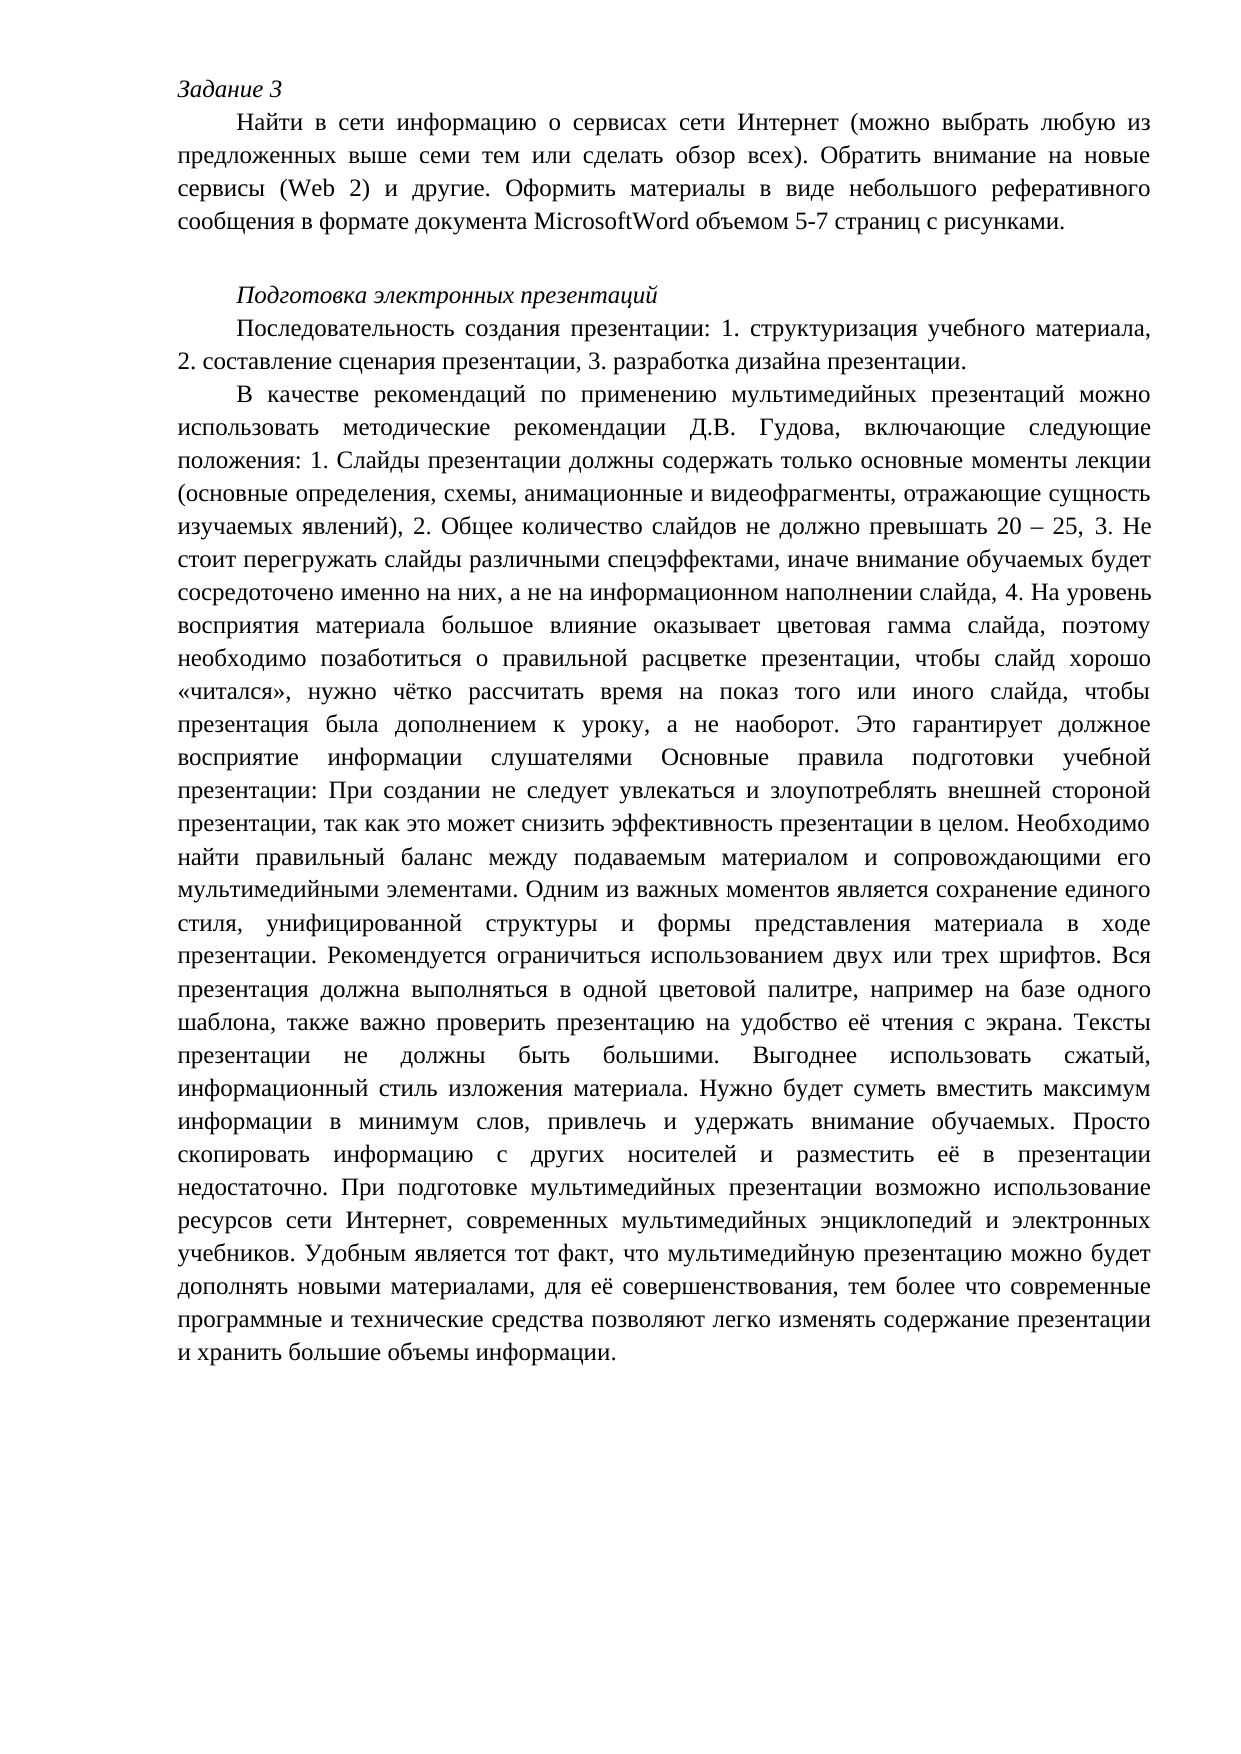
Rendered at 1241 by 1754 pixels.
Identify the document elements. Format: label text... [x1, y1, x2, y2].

text Задание 3 [177, 74, 1152, 103]
text Последовательность создания презентации: 1. структуризация учебного материала, 2. составление сценария презентации, 3. разработка дизайна презентации. [177, 313, 1152, 375]
text В качестве рекомендаций по применению мультимедийных презентаций можно использовать методические рекомендации Д.В. Гудова, включающие следующие положения: Слайды презентации должны содержать только основные моменты лекции (основные определения, схемы, анимационные и видеофрагменты, отражающие сущность изучаемых явлений), Общее количество слайдов не должно превышать 20 – 25, Не стоит перегружать слайды различными спецэффектами, иначе внимание обучаемых будет сосредоточено именно на них, а не на информационном наполнении слайда, На уровень восприятия материала большое влияние оказывает цветовая гамма слайда, поэтому необходимо позаботиться о правильной расцветке презентации, чтобы слайд хорошо «читался», нужно чётко рассчитать время на показ того или иного слайда, чтобы презентация была дополнением к уроку, а не наоборот. Это гарантирует должное восприятие информации слушателями Основные правила подготовки учебной презентации: При создании не следует увлекаться и злоупотреблять внешней стороной презентации, так как это может снизить эффективность презентации в целом. Необходимо найти правильный баланс между подаваемым материалом и сопровождающими его мультимедийными элементами. Одним из важных моментов является сохранение единого стиля, унифицированной структуры и формы представления материала в ходе презентации. Рекомендуется ограничиться использованием двух или трех шрифтов. Вся презентация должна выполняться в одной цветовой палитре, например на базе одного шаблона, также важно проверить презентацию на удобство её чтения с экрана. Тексты презентации не должны быть большими. Выгоднее использовать сжатый, информационный стиль изложения материала. Нужно будет суметь вместить максимум информации в минимум слов, привлечь и удержать внимание обучаемых. Просто скопировать информацию с других носителей и разместить её в презентации недостаточно. При подготовке мультимедийных презентации возможно использование ресурсов сети Интернет, современных мультимедийных энциклопедий и электронных учебников. Удобным является тот факт, что мультимедийную презентацию можно будет дополнять новыми материалами, для её совершенствования, тем более что современные программные и технические средства позволяют легко изменять содержание презентации и хранить большие объемы информации. [177, 379, 1152, 1366]
text Найти в сети информацию о сервисах сети Интернет (можно выбрать любую из предложенных выше семи тем или сделать обзор всех). Обратить внимание на новые сервисы (Web 2) и другие. Оформить материалы в виде небольшого реферативного сообщения в формате документа MicrosoftWord объемом 5-7 страниц с рисунками. [177, 107, 1152, 235]
text Подготовка электронных презентаций [177, 280, 1152, 309]
